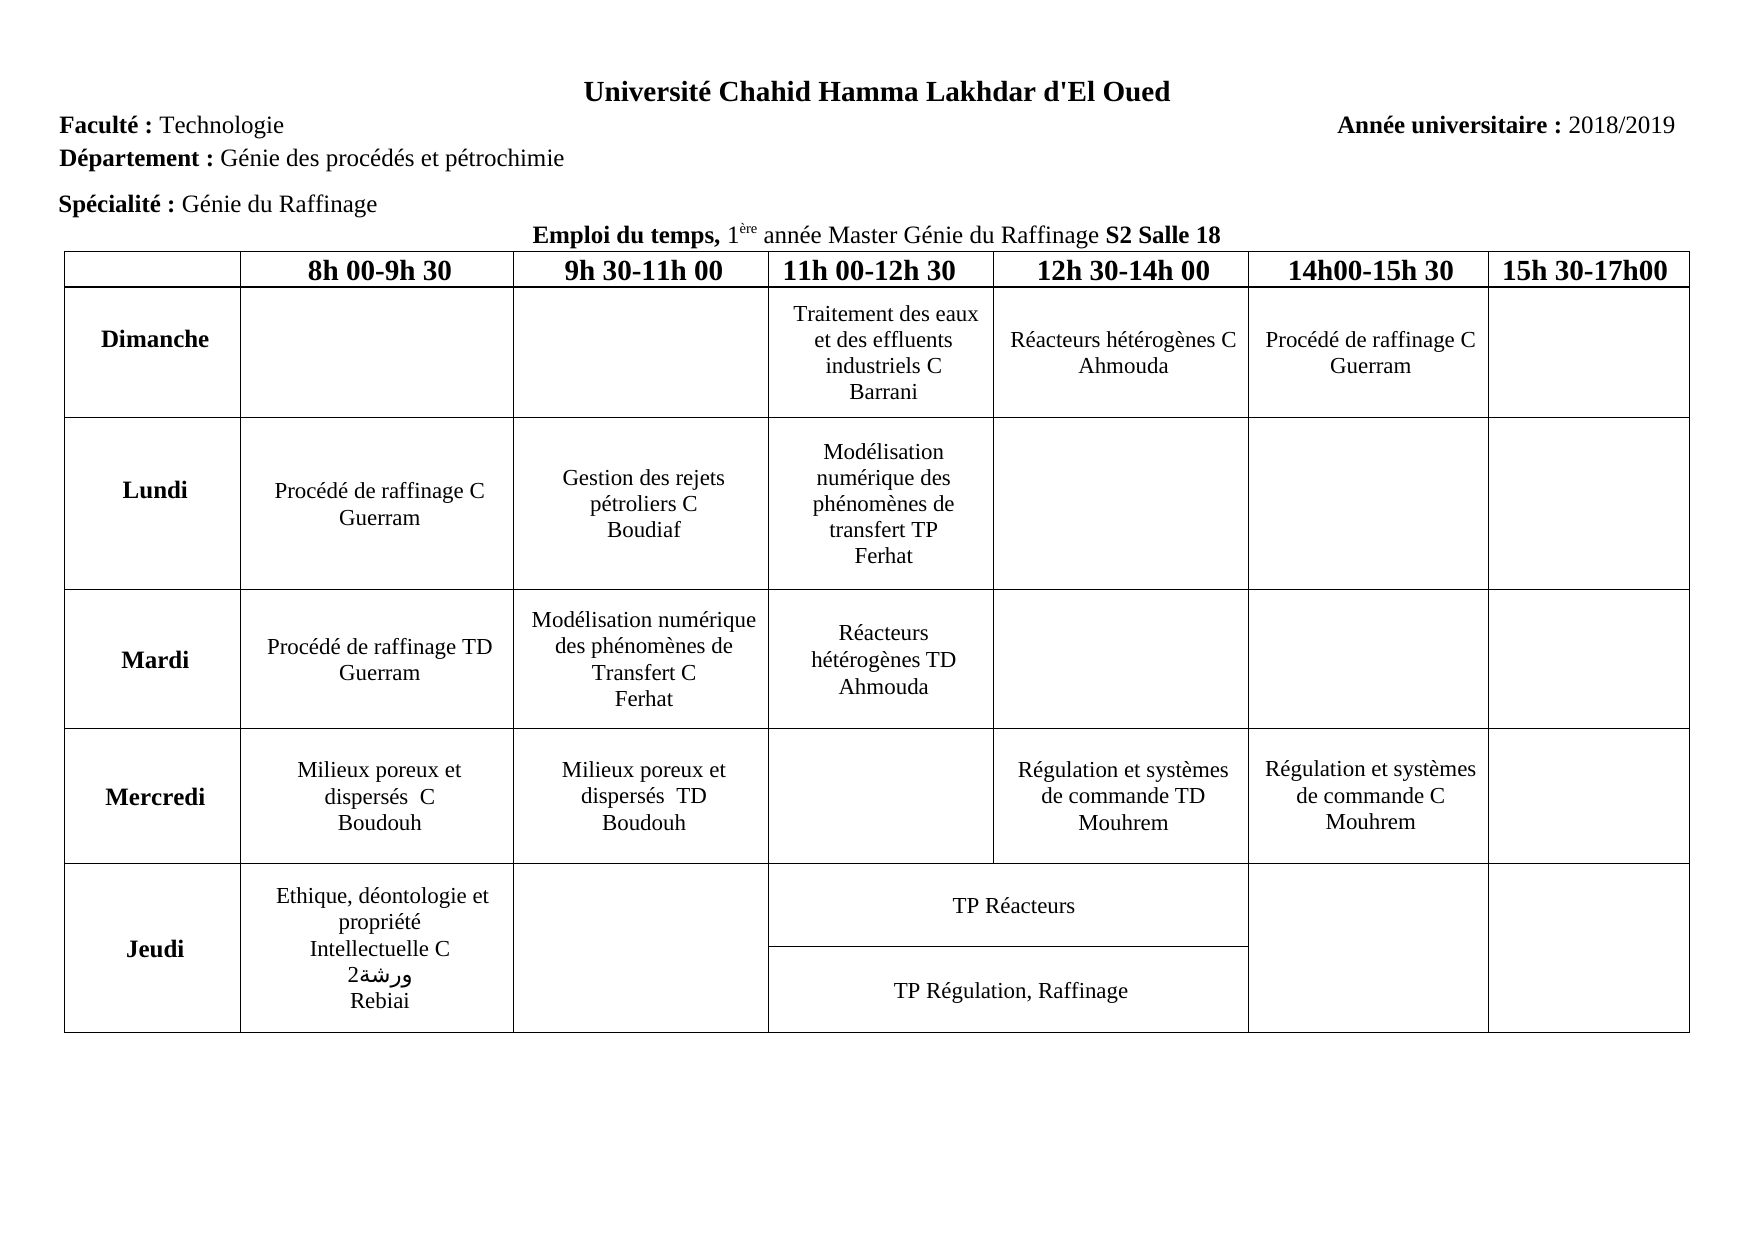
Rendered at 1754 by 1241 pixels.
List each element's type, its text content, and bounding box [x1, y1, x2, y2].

table_cell Lundi [65, 418, 240, 589]
table_cell Mardi [65, 590, 240, 728]
table_cell Mercredi [65, 729, 240, 862]
table_cell [1249, 418, 1488, 589]
table_cell Traitement des eaux et des effluents industriels C Barrani [769, 288, 993, 417]
table_cell [514, 864, 768, 1032]
table_cell Modélisation numérique des phénomènes de Transfert C Ferhat [514, 590, 768, 728]
table_cell Procédé de raffinage TD Guerram [241, 590, 513, 728]
text Emploi du temps, 1ère année Master Génie du Raffinage S2 Salle 18 [58, 220, 1695, 249]
table_cell [1489, 418, 1689, 589]
table_header 8h 00-9h 30 [241, 252, 513, 286]
table_cell Procédé de raffinage C Guerram [241, 418, 513, 589]
table_cell [1489, 590, 1689, 728]
table_header [65, 252, 240, 286]
table_cell [1489, 729, 1689, 862]
table_cell [1249, 590, 1488, 728]
table_cell [241, 288, 513, 417]
table_cell Réacteurs hétérogènes TD Ahmouda [769, 590, 993, 728]
table_cell [1489, 864, 1689, 1032]
table_header 14h00-15h 30 [1249, 252, 1488, 286]
table_cell Milieux poreux et dispersés TD Boudouh [514, 729, 768, 862]
table_cell Jeudi [65, 864, 240, 1032]
table_header 11h 00-12h 30 [769, 252, 993, 286]
table_cell Régulation et systèmes de commande C Mouhrem [1249, 729, 1488, 862]
table_cell Régulation et systèmes de commande TD Mouhrem [994, 729, 1248, 862]
table_header 15h 30-17h00 [1489, 252, 1689, 286]
table_cell [1489, 288, 1689, 417]
table_cell Procédé de raffinage C Guerram [1249, 288, 1488, 417]
table_header 12h 30-14h 00 [994, 252, 1248, 286]
table_cell Modélisation numérique des phénomènes de transfert TP Ferhat [769, 418, 993, 589]
table_cell TP Réacteurs [769, 864, 1248, 946]
table_cell Gestion des rejets pétroliers C Boudiaf [514, 418, 768, 589]
table_cell Dimanche [65, 288, 240, 417]
table_cell [1249, 864, 1488, 1032]
table_cell Ethique, déontologie et propriété Intellectuelle C 2ورشة Rebiai [241, 864, 513, 1032]
table_cell [994, 418, 1248, 589]
subtitle Spécialité : Génie du Raffinage [58, 189, 1695, 218]
table_cell Milieux poreux et dispersés C Boudouh [241, 729, 513, 862]
table_cell [769, 729, 993, 862]
table_cell Réacteurs hétérogènes C Ahmouda [994, 288, 1248, 417]
table_header 9h 30-11h 00 [514, 252, 768, 286]
table_cell [514, 288, 768, 417]
table_cell [994, 590, 1248, 728]
table_cell TP Régulation, Raffinage [769, 947, 1248, 1032]
